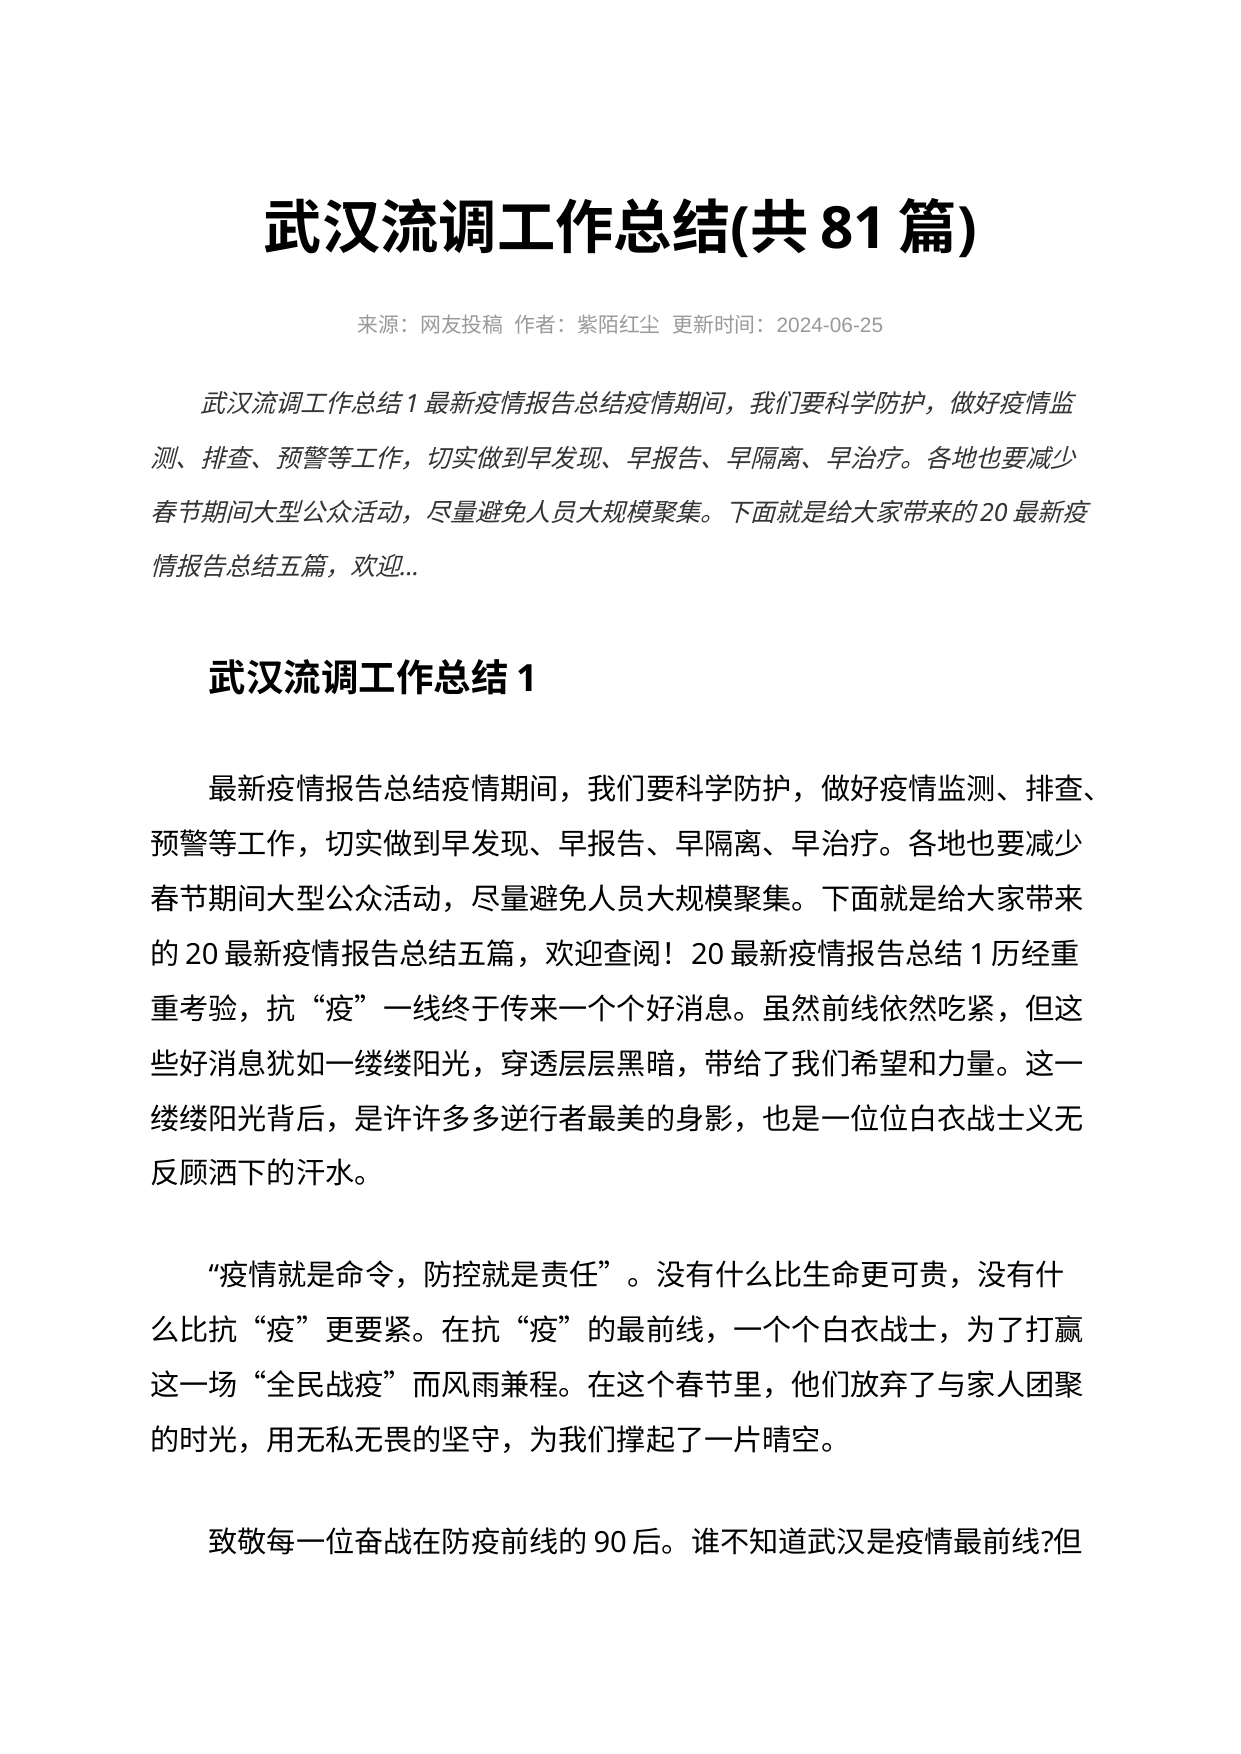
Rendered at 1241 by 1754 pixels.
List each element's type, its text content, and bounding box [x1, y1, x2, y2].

text 最新疫情报告总结疫情期间，我们要科学防护，做好疫情监测、排查、预警等工作，切实做到早发现、早报告、早隔离、早治疗。各地也要减少春节期间大型公众活动，尽量避免人员大规模聚集。下面就是给大家带来的20最新疫情报告总结五篇，欢迎查阅！20最新疫情报告总结1历经重重考验，抗“疫”一线终于传来一个个好消息。虽然前线依然吃紧，但这些好消息犹如一缕缕阳光，穿透层层黑暗，带给了我们希望和力量。这一缕缕阳光背后，是许许多多逆行者最美的身影，也是一位位白衣战士义无反顾洒下的汗水。 [150, 766, 1090, 1192]
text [150, 1518, 1090, 1561]
subtitle 武汉流调工作总结(共81篇) [150, 181, 1090, 266]
text 武汉流调工作总结1 [150, 648, 1090, 703]
text “疫情就是命令，防控就是责任”。没有什么比生命更可贵，没有什么比抗“疫”更要紧。在抗“疫”的最前线，一个个白衣战士，为了打赢这一场“全民战疫”而风雨兼程。在这个春节里，他们放弃了与家人团聚的时光，用无私无畏的坚守，为我们撑起了一片晴空。 [150, 1252, 1090, 1459]
text 武汉流调工作总结1最新疫情报告总结疫情期间，我们要科学防护，做好疫情监测、排查、预警等工作，切实做到早发现、早报告、早隔离、早治疗。各地也要减少春节期间大型公众活动，尽量避免人员大规模聚集。下面就是给大家带来的20最新疫情报告总结五篇，欢迎... [150, 384, 1090, 583]
text 来源：网友投稿 作者：紫陌红尘 更新时间：2024-06-25 [150, 313, 1090, 337]
